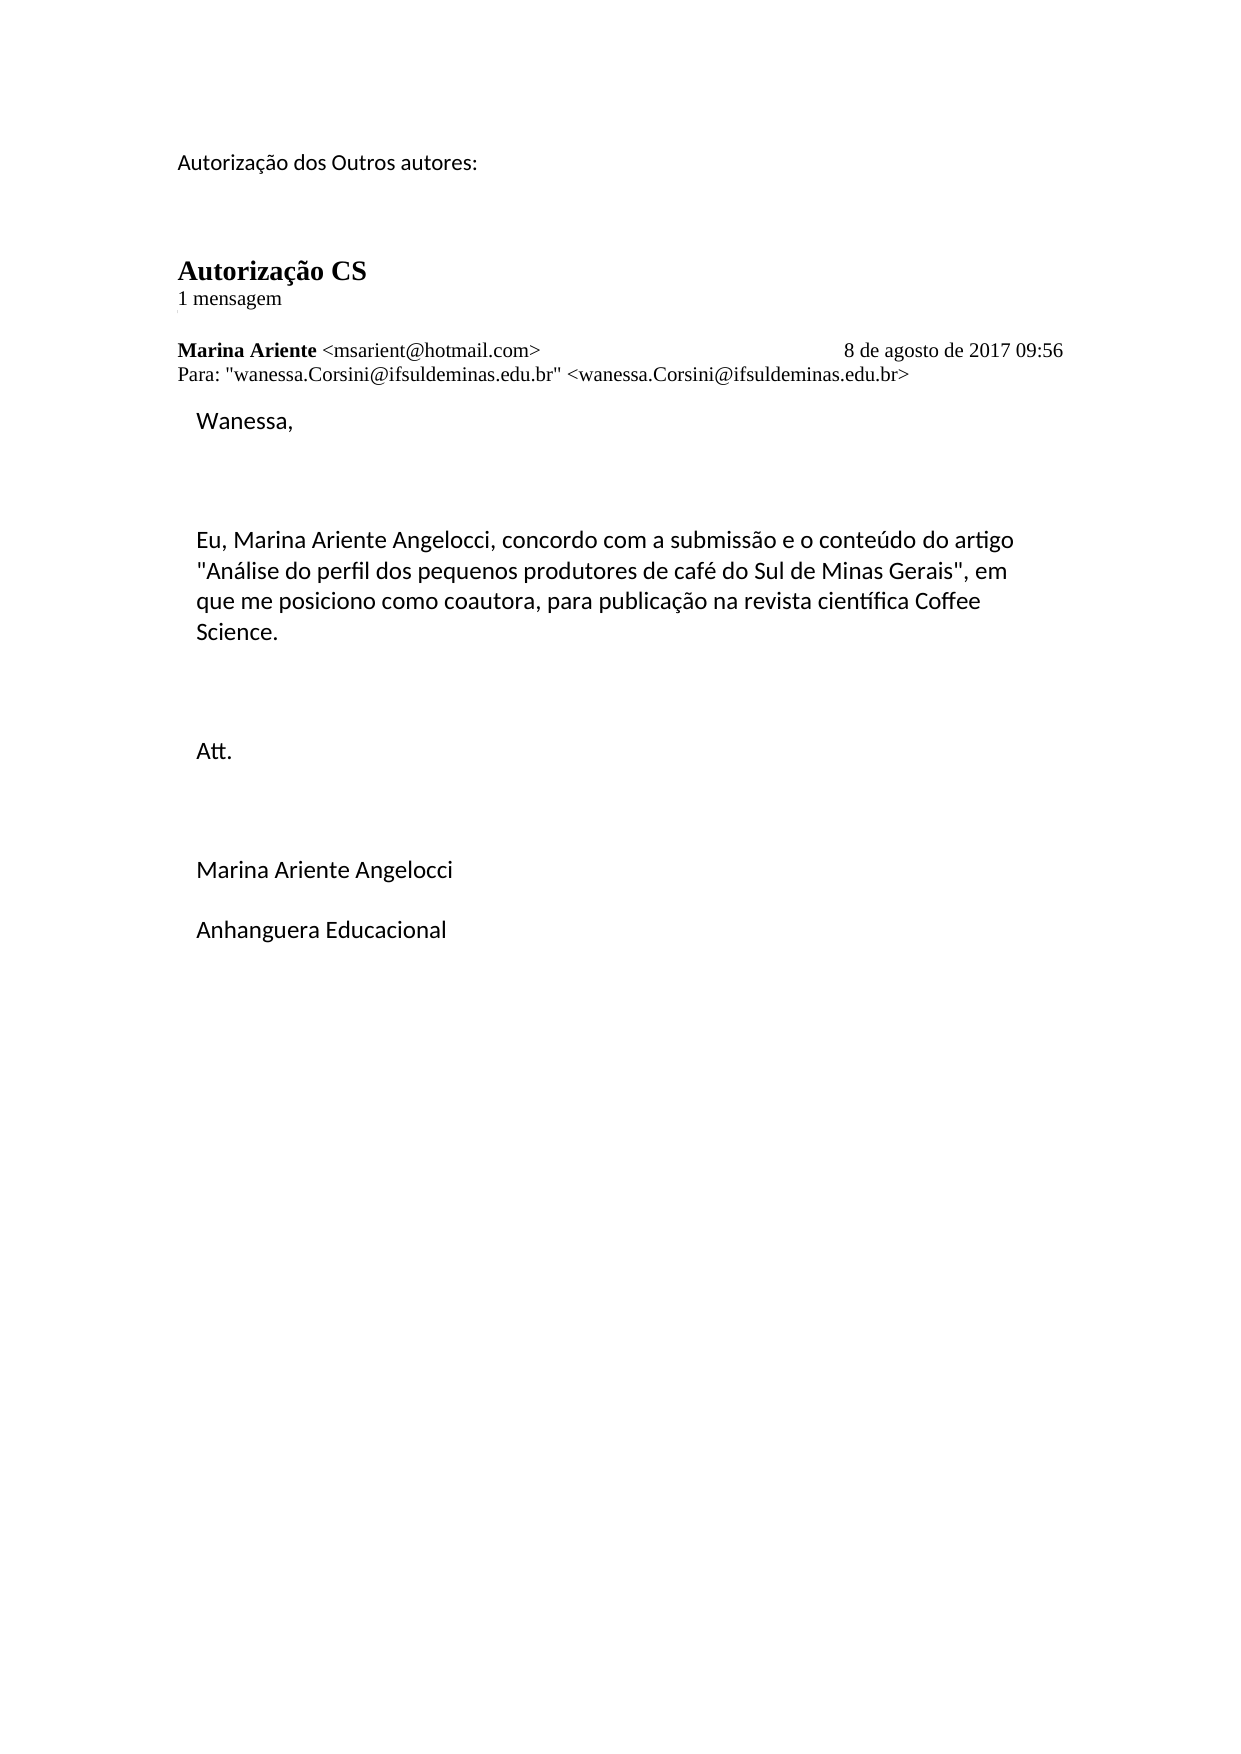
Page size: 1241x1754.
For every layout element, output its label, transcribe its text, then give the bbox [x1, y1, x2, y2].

table_cell Para: "wanessa.Corsini@ifsuldeminas.edu.br" <wanessa.Corsini@ifsuldeminas.edu.br> [177, 362, 1063, 386]
table_header Autorização CS 1 mensagem [177, 254, 1063, 310]
table_header Marina Ariente <msarient@hotmail.com> [177, 338, 775, 362]
text Autorização dos Outros autores: [177, 148, 1063, 176]
table_cell [177, 386, 1063, 964]
table_header 8 de agosto de 2017 09:56 [775, 338, 1063, 362]
